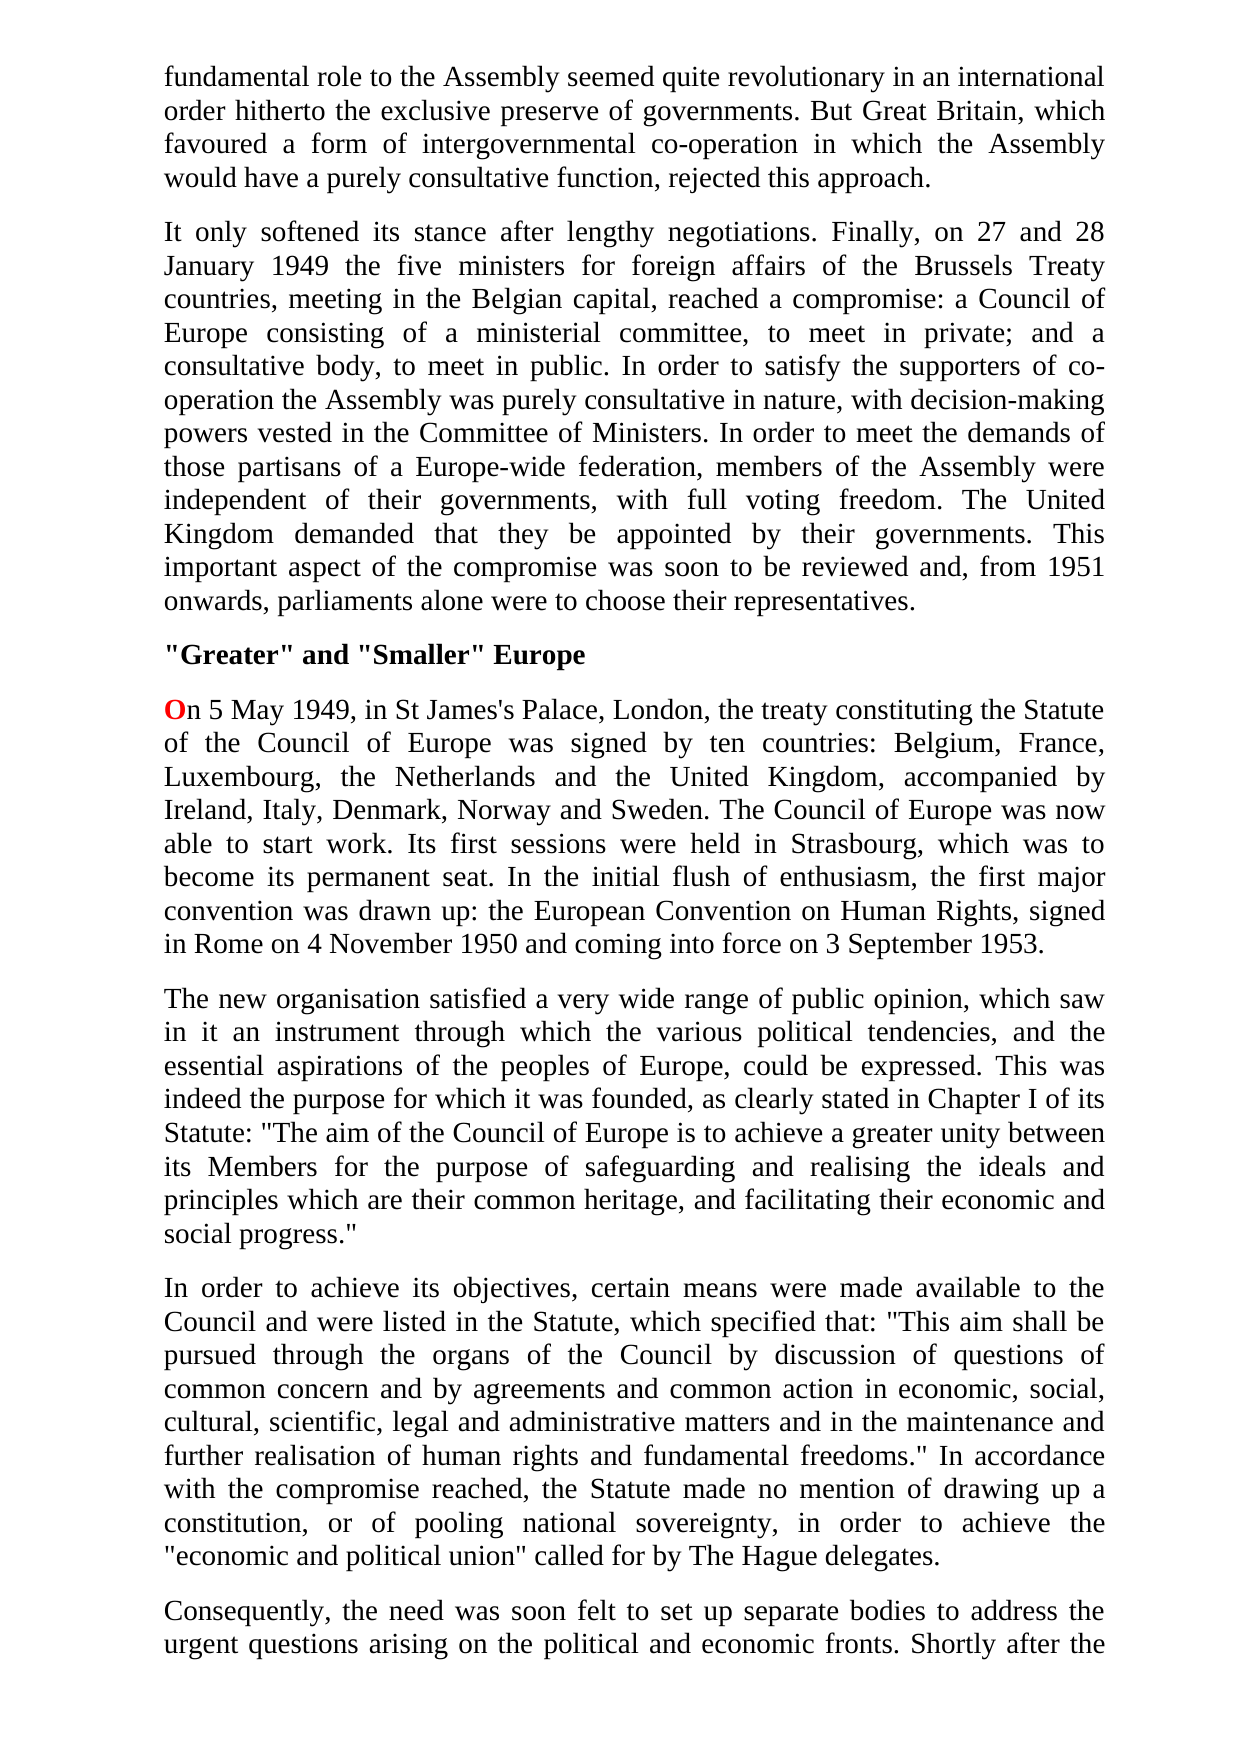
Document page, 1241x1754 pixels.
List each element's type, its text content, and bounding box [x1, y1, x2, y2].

text On 5 May 1949, in St James's Palace, London, the treaty constituting the Statute of the Council of Europe was signed by ten countries: Belgium, France, Luxembourg, the Netherlands and the United Kingdom, accompanied by Ireland, Italy, Denmark, Norway and Sweden. The Council of Europe was now able to start work. Its first sessions were held in Strasbourg, which was to become its permanent seat. In the initial flush of enthusiasm, the first major convention was drawn up: the European Convention on Human Rights, signed in Rome on 4 November 1950 and coming into force on 3 September 1953. [164, 692, 1106, 960]
text It only softened its stance after lengthy negotiations. Finally, on 27 and 28 January 1949 the five ministers for foreign affairs of the Brussels Treaty countries, meeting in the Belgian capital, reached a compromise: a Council of Europe consisting of a ministerial committee, to meet in private; and a consultative body, to meet in public. In order to satisfy the supporters of co-operation the Assembly was purely consultative in nature, with decision-making powers vested in the Committee of Ministers. In order to meet the demands of those partisans of a Europe-wide federation, members of the Assembly were independent of their governments, with full voting freedom. The United Kingdom demanded that they be appointed by their governments. This important aspect of the compromise was soon to be reviewed and, from 1951 onwards, parliaments alone were to choose their representatives. [164, 214, 1106, 617]
subtitle "Greater" and "Smaller" Europe [164, 637, 1106, 671]
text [164, 59, 1106, 193]
text In order to achieve its objectives, certain means were made available to the Council and were listed in the Statute, which specified that: "This aim shall be pursued through the organs of the Council by discussion of questions of common concern and by agreements and common action in economic, social, cultural, scientific, legal and administrative matters and in the maintenance and further realisation of human rights and fundamental freedoms." In accordance with the compromise reached, the Statute made no mention of drawing up a constitution, or of pooling national sovereignty, in order to achieve the "economic and political union" called for by The Hague delegates. [164, 1270, 1106, 1572]
text The new organisation satisfied a very wide range of public opinion, which saw in it an instrument through which the various political tendencies, and the essential aspirations of the peoples of Europe, could be expressed. This was indeed the purpose for which it was founded, as clearly stated in Chapter I of its Statute: "The aim of the Council of Europe is to achieve a greater unity between its Members for the purpose of safeguarding and realising the ideals and principles which are their common heritage, and facilitating their economic and social progress." [164, 981, 1106, 1249]
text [164, 1593, 1106, 1660]
